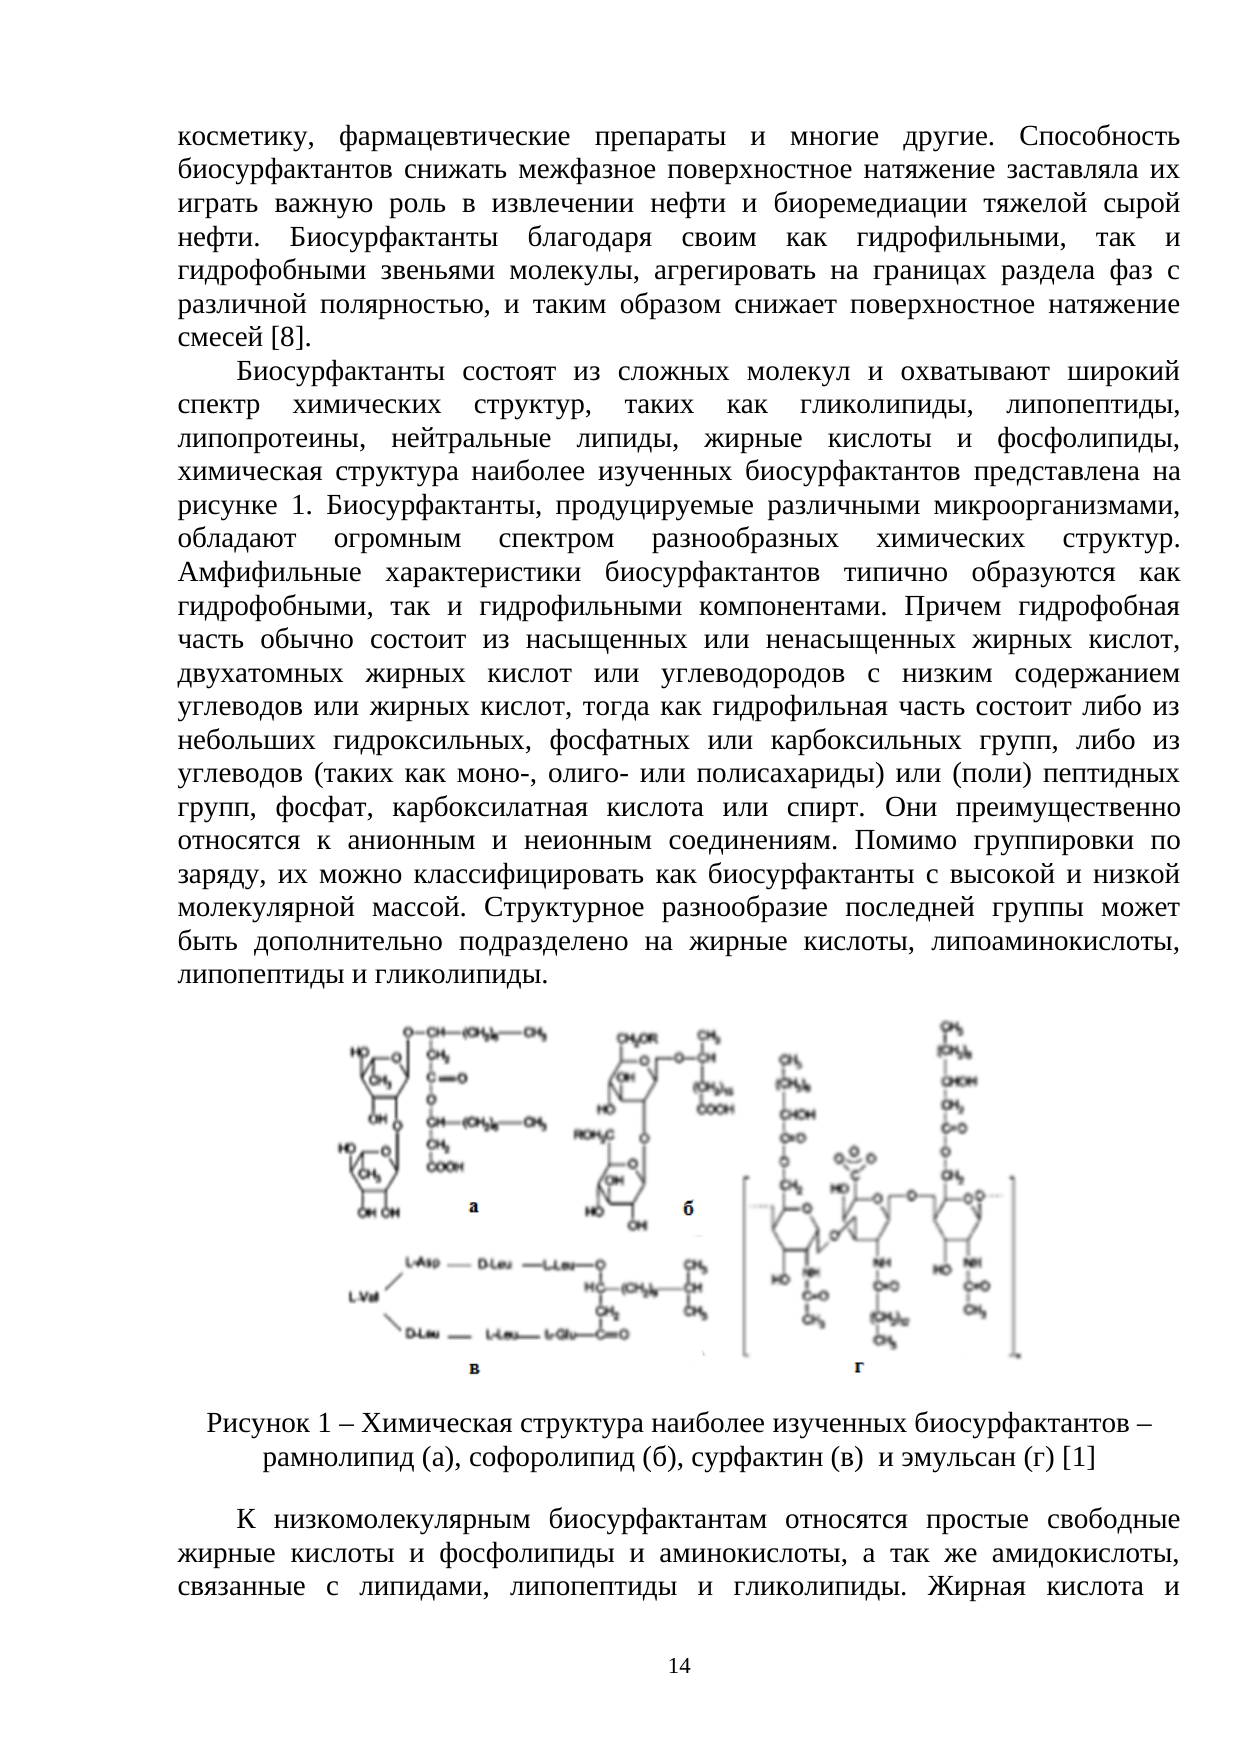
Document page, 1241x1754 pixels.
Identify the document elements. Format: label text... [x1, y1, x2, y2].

picture [329, 1018, 1030, 1377]
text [177, 118, 1181, 353]
text Биосурфактанты состоят из сложных молекул и охватывают широкий спектр химических структур, таких как гликолипиды, липопептиды, липопротеины, нейтральные липиды, жирные кислоты и фосфолипиды, химическая структура наиболее изученных биосурфактантов представлена на рисунке 1. Биосурфактанты, продуцируемые различными микроорганизмами, обладают огромным спектром разнообразных химических структур. Амфифильные характеристики биосурфактантов типично образуются как гидрофобными, так и гидрофильными компонентами. Причем гидрофобная часть обычно состоит из насыщенных или ненасыщенных жирных кислот, двухатомных жирных кислот или углеводородов с низким содержанием углеводов или жирных кислот, тогда как гидрофильная часть состоит либо из небольших гидроксильных, фосфатных или карбоксильных групп, либо из углеводов (таких как моно-, олиго- или полисахариды) или (поли) пептидных групп, фосфат, карбоксилатная кислота или спирт. Они преимущественно относятся к анионным и неионным соединениям. Помимо группировки по заряду, их можно классифицировать как биосурфактанты с высокой и низкой молекулярной массой. Структурное разнообразие последней группы может быть дополнительно подразделено на жирные кислоты, липоаминокислоты, липопептиды и гликолипиды. [177, 353, 1181, 990]
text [177, 1501, 1181, 1602]
text Рисунок 1 – Химическая структура наиболее изученных биосурфактантов – рамнолипид (а), софоролипид (б), сурфактин (в) и эмульсан (г) [1] [177, 1406, 1181, 1473]
